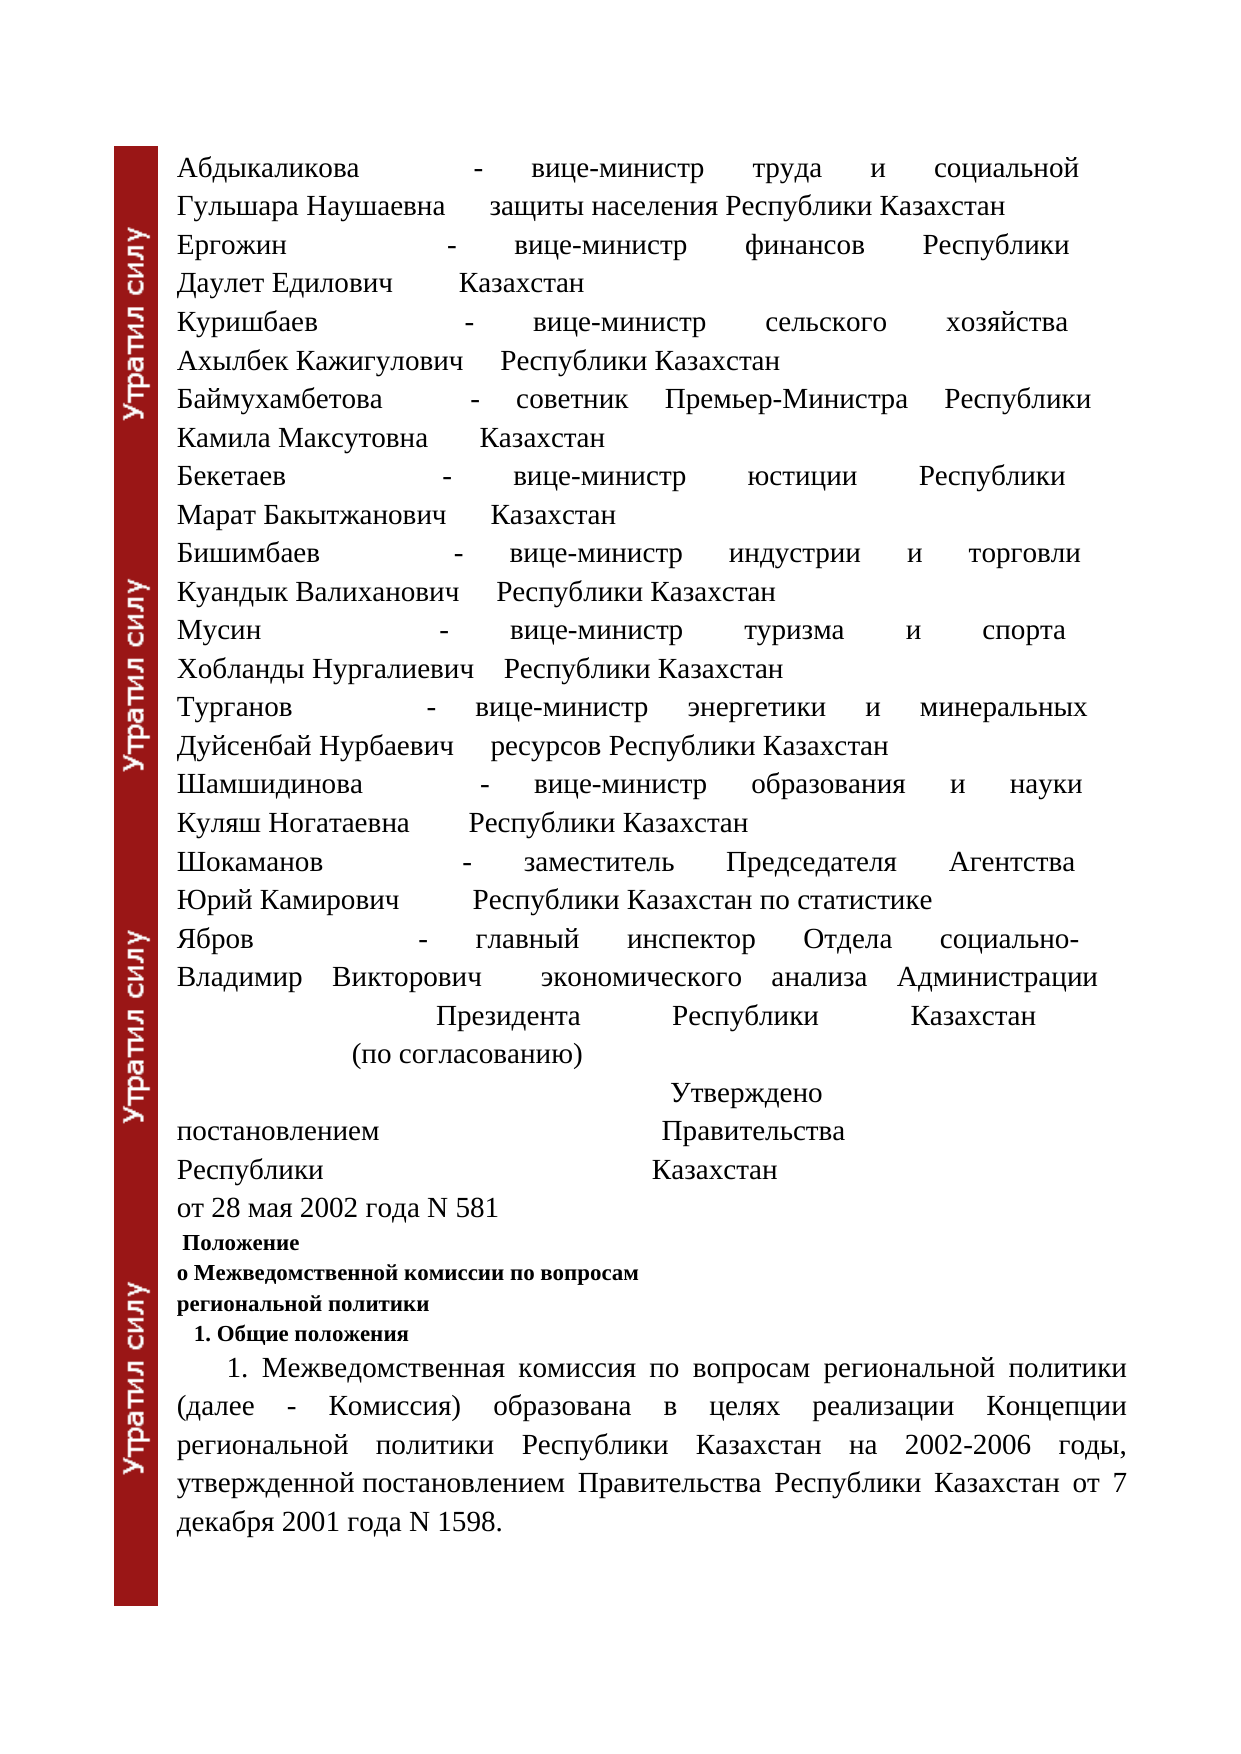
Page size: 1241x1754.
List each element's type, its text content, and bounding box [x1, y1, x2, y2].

text 1. Общие положения [112, 1320, 1128, 1346]
picture [114, 762, 158, 767]
picture [114, 607, 158, 612]
text 1. Межведомственная комиссия по вопросам региональной политики (далее - Комиссия) образована в целях реализации Концепции региональной политики Республики Казахстан на 2002-2006 годы, утвержденной постановлением Правительства Республики Казахстан от 7 декабря 2001 года N 1598. [112, 1350, 1128, 1538]
picture [114, 839, 158, 844]
picture [114, 1070, 158, 1075]
picture [114, 684, 158, 689]
text Бекетаев - вице-министр юстиции Республики Марат Бакытжанович Казахстан [112, 458, 1128, 530]
text Мусин - вице-министр туризма и спорта Хобланды Нургалиевич Республики Казахстан [112, 612, 1128, 684]
picture [114, 1224, 158, 1229]
text Шамшидинова - вице-министр образования и науки Куляш Ногатаевна Республики Казахстан [112, 767, 1128, 839]
text Бишимбаев - вице-министр индустрии и торговли Куандык Валиханович Республики Казахстан [112, 535, 1128, 607]
text Утверждено постановлением Правительства Республики Казахстан от 28 мая 2002 года N 581 [112, 1075, 1128, 1224]
picture [114, 453, 158, 458]
text Ергожин - вице-министр финансов Республики Даулет Едилович Казахстан [112, 227, 1128, 299]
picture [114, 1538, 158, 1606]
picture [114, 299, 158, 304]
text Баймухамбетова - советник Премьер-Министра Республики Камила Максутовна Казахстан [112, 381, 1128, 453]
picture [114, 1316, 158, 1320]
text Ябров - главный инспектор Отдела социально- Владимир Викторович экономического анализа Администрации Президента Республики Казахстан (по согласованию) [112, 921, 1128, 1070]
picture [114, 916, 158, 921]
text Шокаманов - заместитель Председателя Агентства Юрий Камирович Республики Казахстан по статистике [112, 844, 1128, 916]
text Куришбаев - вице-министр сельского хозяйства Ахылбек Кажигулович Республики Казахстан [112, 304, 1128, 376]
picture [114, 530, 158, 535]
picture [114, 376, 158, 381]
text Положение о Межведомственной комиссии по вопросам региональной политики [112, 1229, 1128, 1316]
picture [114, 222, 158, 227]
picture [114, 146, 158, 150]
text Турганов - вице-министр энергетики и минеральных Дуйсенбай Нурбаевич ресурсов Республики Казахстан [112, 689, 1128, 762]
text Абдыкаликова - вице-министр труда и социальной Гульшара Наушаевна защиты населения Республики Казахстан [112, 150, 1128, 222]
picture [114, 1346, 158, 1350]
